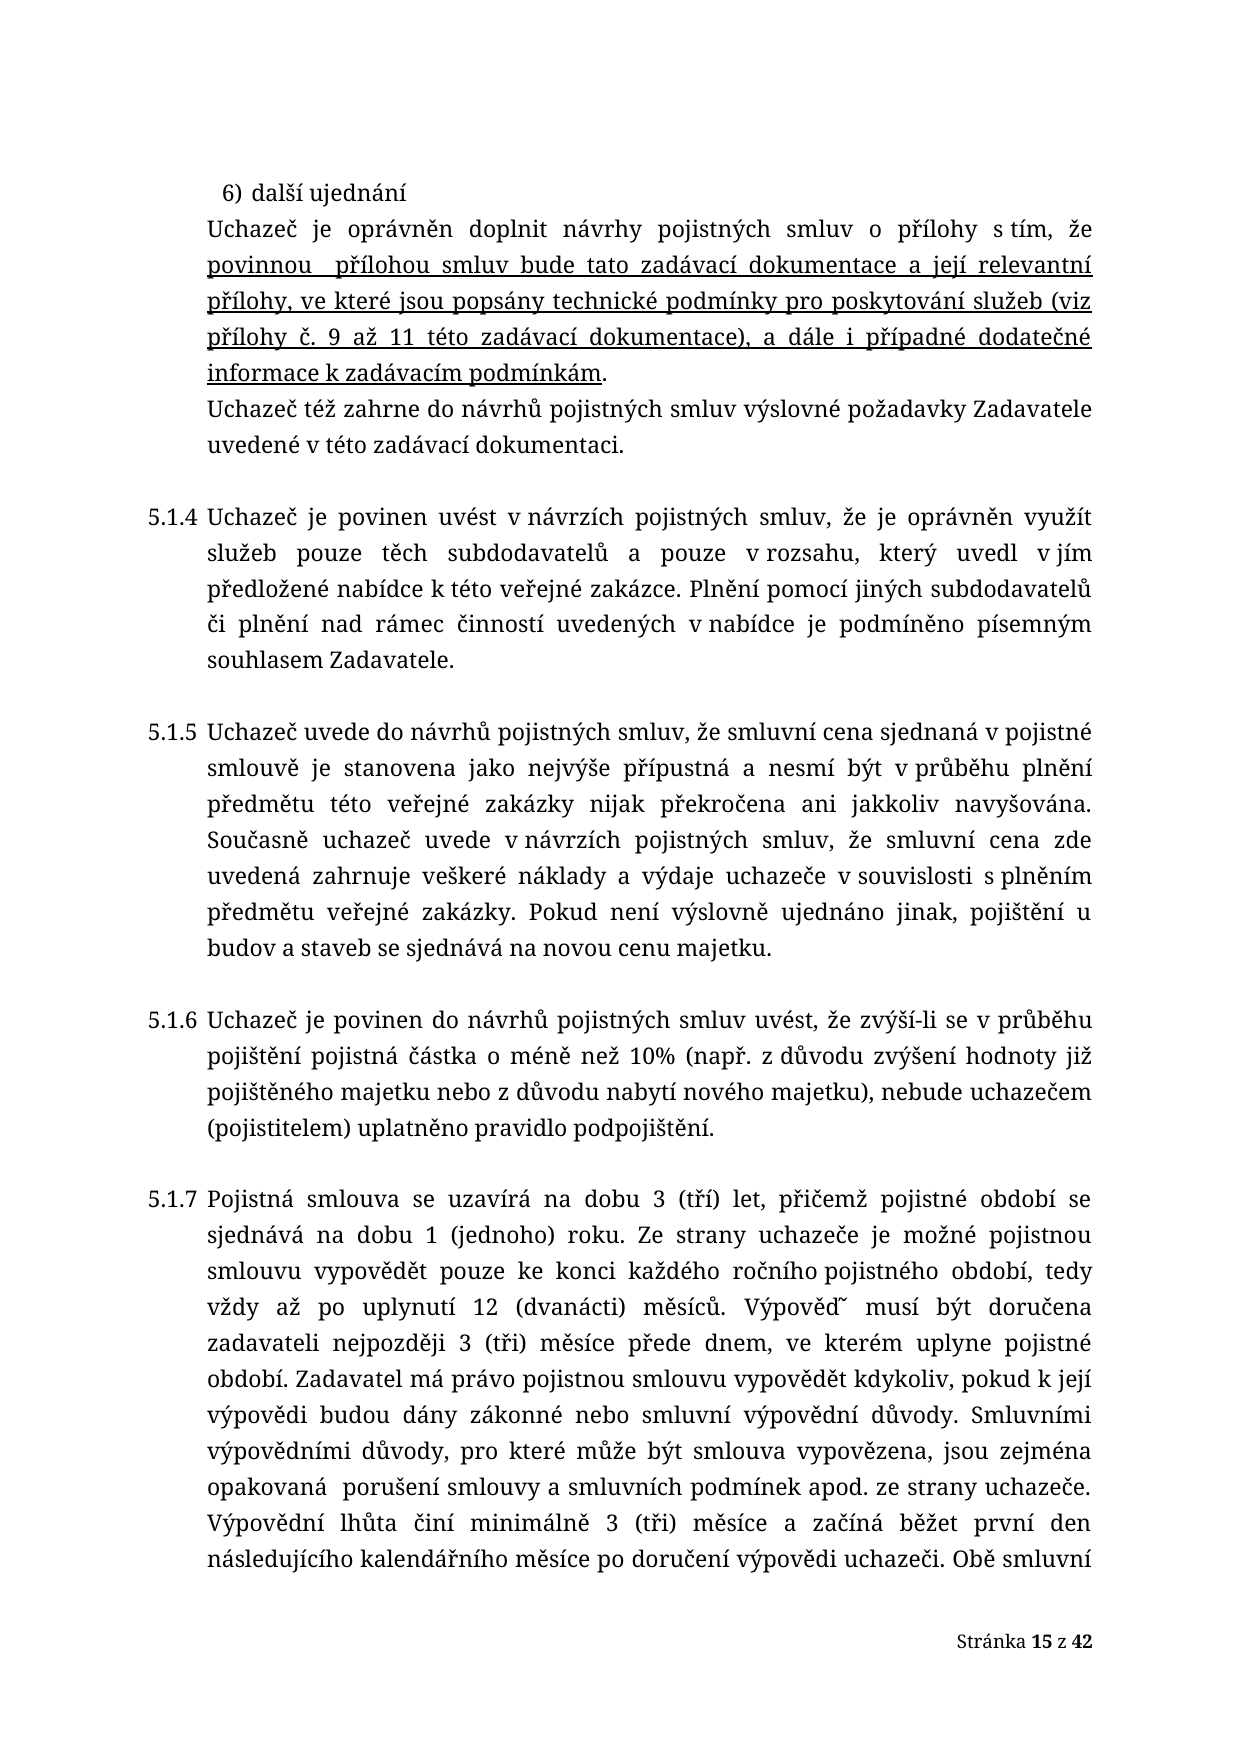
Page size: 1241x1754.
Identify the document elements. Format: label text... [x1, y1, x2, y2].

list další ujednání [222, 177, 1092, 208]
text Uchazeč je oprávněn doplnit návrhy pojistných smluv o přílohy s tím, že povinnou přílohou smluv bude tato zadávací dokumentace a její relevantní přílohy, ve které jsou popsány technické podmínky pro poskytování služeb (viz přílohy č. 9 až 11 této zadávací dokumentace), a dále i případné dodatečné informace k zadávacím podmínkám. [207, 313, 1092, 347]
text 5.1.4 Uchazeč je povinen uvést v návrzích pojistných smluv, že je oprávněn využít služeb pouze těch subdodavatelů a pouze v rozsahu, který uvedl v jím předložené nabídce k této veřejné zakázce. Plnění pomocí jiných subdodavatelů či plnění nad rámec činností uvedených v nabídce je podmíněno písemným souhlasem Zadavatele. [148, 501, 1092, 676]
text 5.1.6 Uchazeč je povinen do návrhů pojistných smluv uvést, že zvýší-li se v průběhu pojištění pojistná částka o méně než 10% (např. z důvodu zvýšení hodnoty již pojištěného majetku nebo z důvodu nabytí nového majetku), nebude uchazečem (pojistitelem) uplatněno pravidlo podpojištění. [148, 1004, 1092, 1143]
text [148, 1183, 1092, 1574]
text Uchazeč je oprávněn doplnit návrhy pojistných smluv o přílohy s tím, že povinnou přílohou smluv bude tato zadávací dokumentace a její relevantní přílohy, ve které jsou popsány technické podmínky pro poskytování služeb (viz přílohy č. 9 až 11 této zadávací dokumentace), a dále i případné dodatečné informace k zadávacím podmínkám. [207, 277, 1092, 311]
text Uchazeč je oprávněn doplnit návrhy pojistných smluv o přílohy s tím, že povinnou přílohou smluv bude tato zadávací dokumentace a její relevantní přílohy, ve které jsou popsány technické podmínky pro poskytování služeb (viz přílohy č. 9 až 11 této zadávací dokumentace), a dále i případné dodatečné informace k zadávacím podmínkám. [207, 213, 1092, 275]
text Uchazeč je oprávněn doplnit návrhy pojistných smluv o přílohy s tím, že povinnou přílohou smluv bude tato zadávací dokumentace a její relevantní přílohy, ve které jsou popsány technické podmínky pro poskytování služeb (viz přílohy č. 9 až 11 této zadávací dokumentace), a dále i případné dodatečné informace k zadávacím podmínkám. [207, 349, 1092, 388]
text 5.1.5 Uchazeč uvede do návrhů pojistných smluv, že smluvní cena sjednaná v pojistné smlouvě je stanovena jako nejvýše přípustná a nesmí být v průběhu plnění předmětu této veřejné zakázky nijak překročena ani jakkoliv navyšována. Současně uchazeč uvede v návrzích pojistných smluv, že smluvní cena zde uvedená zahrnuje veškeré náklady a výdaje uchazeče v souvislosti s plněním předmětu veřejné zakázky. Pokud není výslovně ujednáno jinak, pojištění u budov a staveb se sjednává na novou cenu majetku. [148, 716, 1092, 963]
text Uchazeč též zahrne do návrhů pojistných smluv výslovné požadavky Zadavatele uvedené v této zadávací dokumentaci. [207, 393, 1092, 460]
